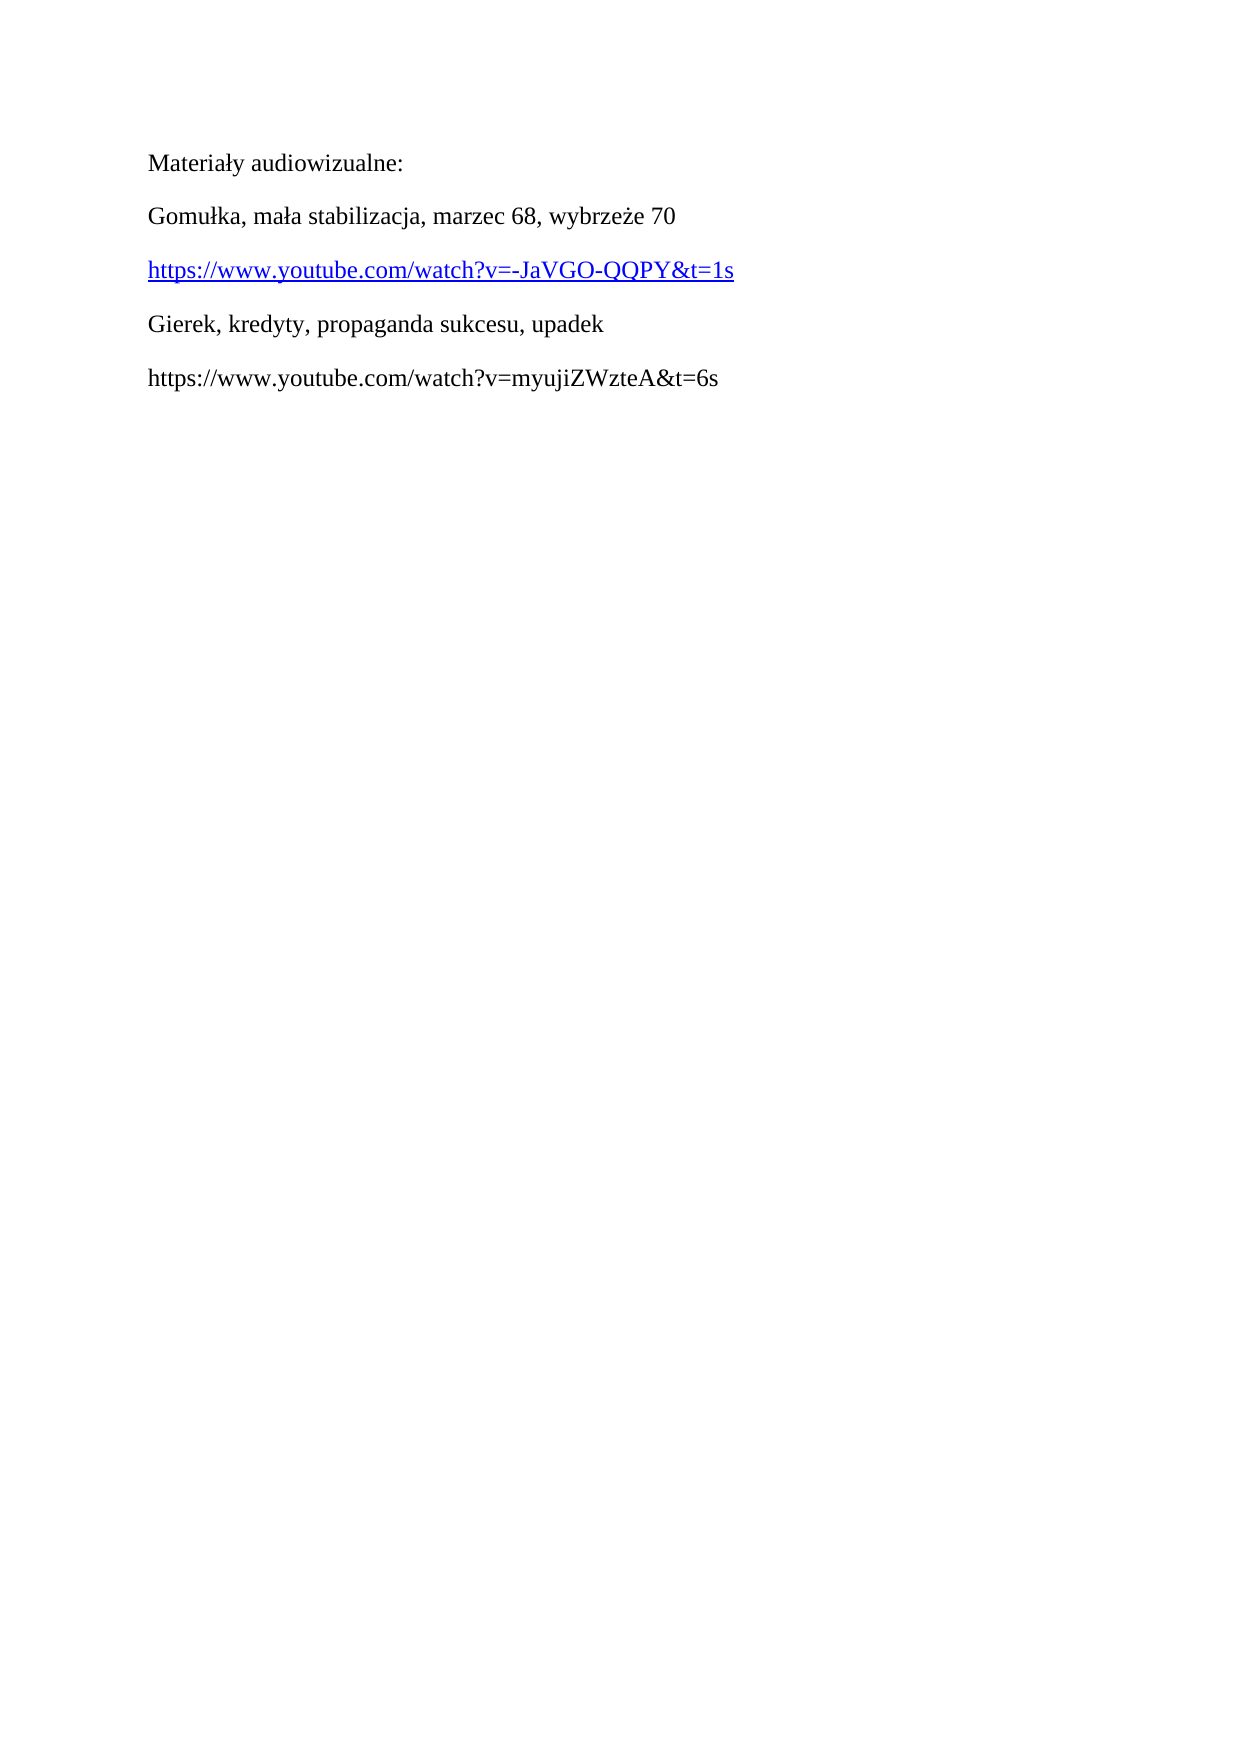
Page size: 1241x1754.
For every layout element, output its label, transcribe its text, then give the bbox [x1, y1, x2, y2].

text Materiały audiowizualne: [148, 148, 1093, 176]
text https://www.youtube.com/watch?v=-JaVGO-QQPY&t=1s [148, 255, 1093, 284]
text Gomułka, mała stabilizacja, marzec 68, wybrzeże 70 [148, 201, 1093, 230]
text Gierek, kredyty, propaganda sukcesu, upadek [148, 309, 1093, 338]
text https://www.youtube.com/watch?v=myujiZWzteA&t=6s [148, 363, 1093, 392]
